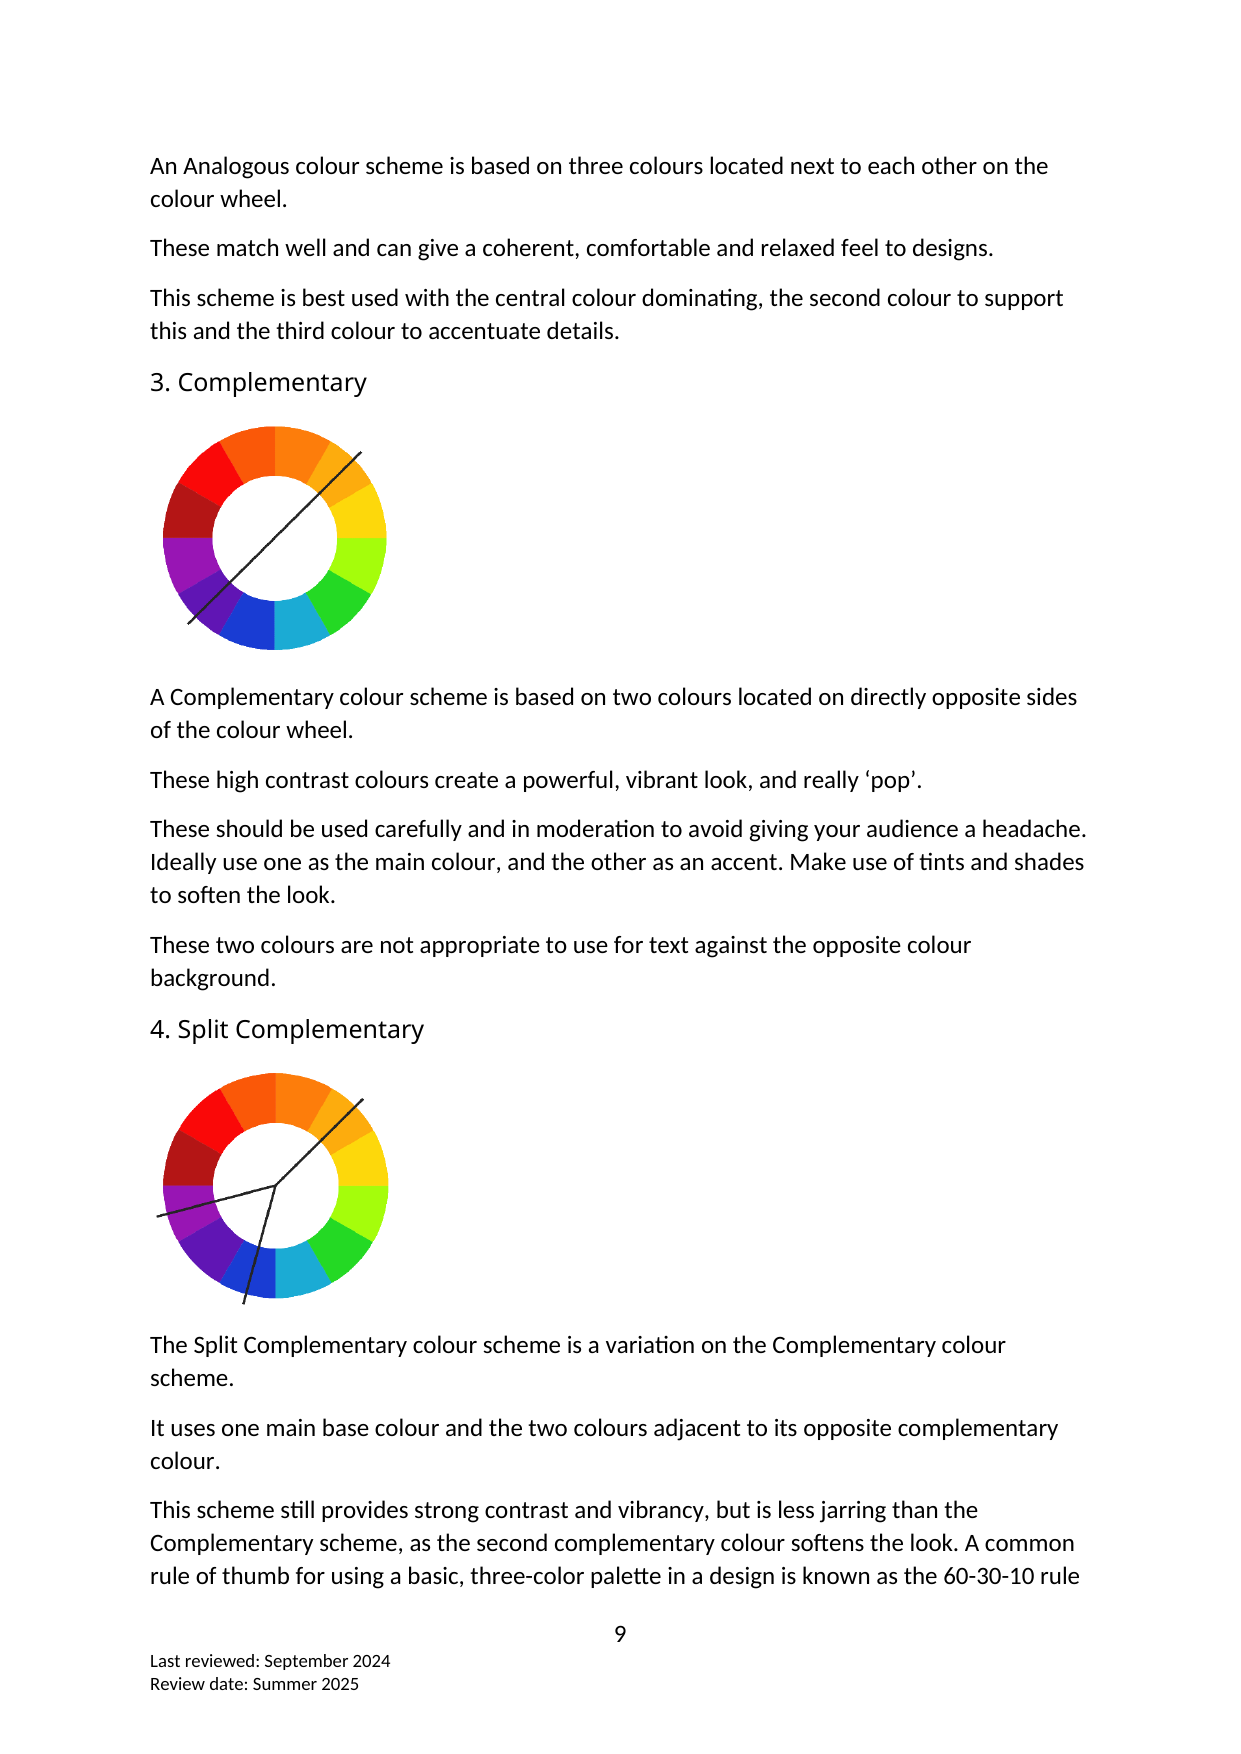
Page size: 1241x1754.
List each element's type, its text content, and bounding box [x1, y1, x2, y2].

text This scheme is best used with the central colour dominating, the second colour to support this and the third colour to accentuate details. [150, 282, 1090, 346]
text The Split Complementary colour scheme is a variation on the Complementary colour scheme. [150, 1330, 1090, 1393]
text These two colours are not appropriate to use for text against the opposite colour background. [150, 929, 1090, 992]
text These match well and can give a coherent, comfortable and relaxed feel to designs. [150, 232, 1090, 263]
picture [150, 413, 399, 663]
text An Analogous colour scheme is based on three colours located next to each other on the colour wheel. [150, 150, 1090, 213]
subtitle 3. Complementary [150, 364, 1090, 399]
picture [150, 1060, 400, 1311]
text It uses one main base colour and the two colours adjacent to its opposite complementary colour. [150, 1412, 1090, 1476]
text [150, 1495, 1090, 1591]
subtitle 4. Split Complementary [150, 1011, 1090, 1045]
text These high contrast colours create a powerful, vibrant look, and really ‘pop’. [150, 764, 1090, 794]
text These should be used carefully and in moderation to avoid giving your audience a headache. Ideally use one as the main colour, and the other as an accent. Make use of tints and shades to soften the look. [150, 813, 1090, 910]
text A Complementary colour scheme is based on two colours located on directly opposite sides of the colour wheel. [150, 681, 1090, 745]
